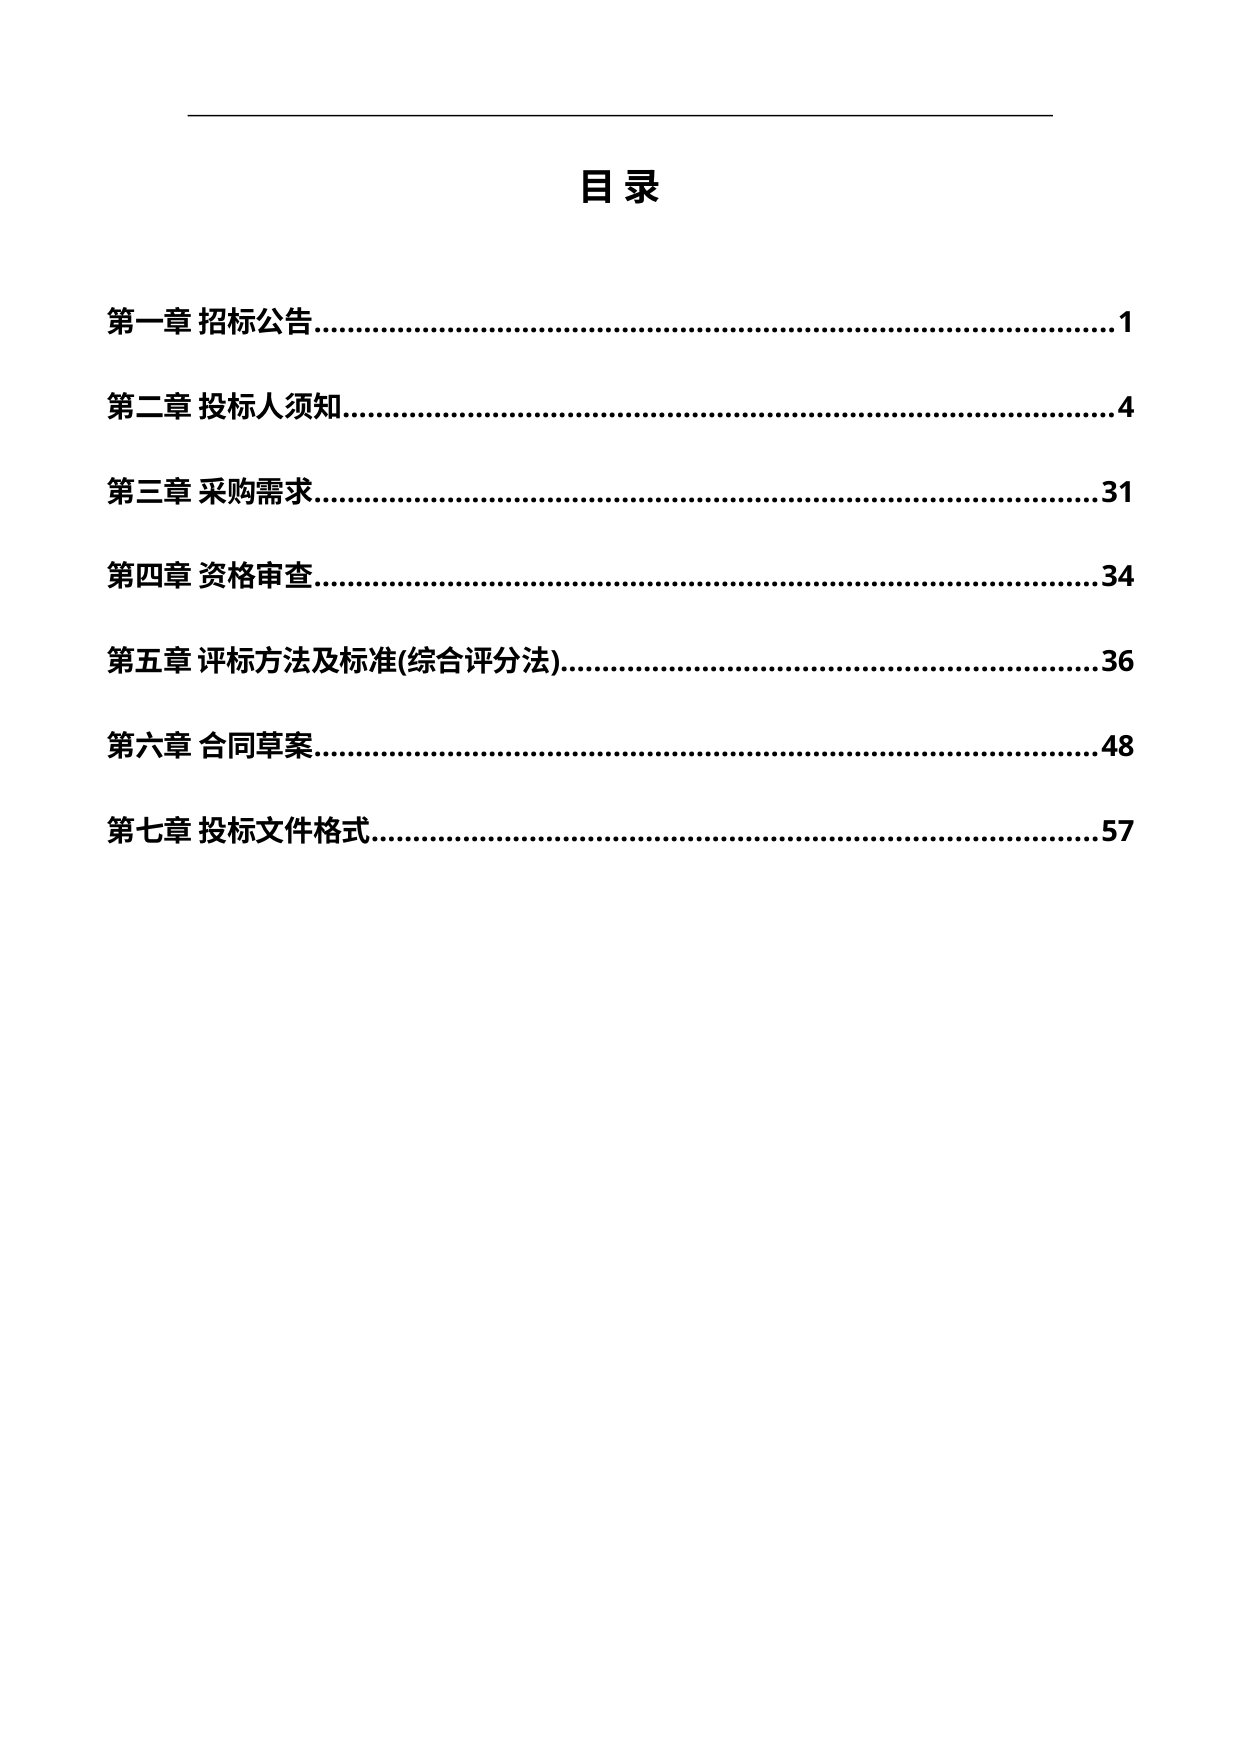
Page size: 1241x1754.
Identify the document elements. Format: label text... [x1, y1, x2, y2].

subtitle 目 录 [106, 157, 1134, 212]
